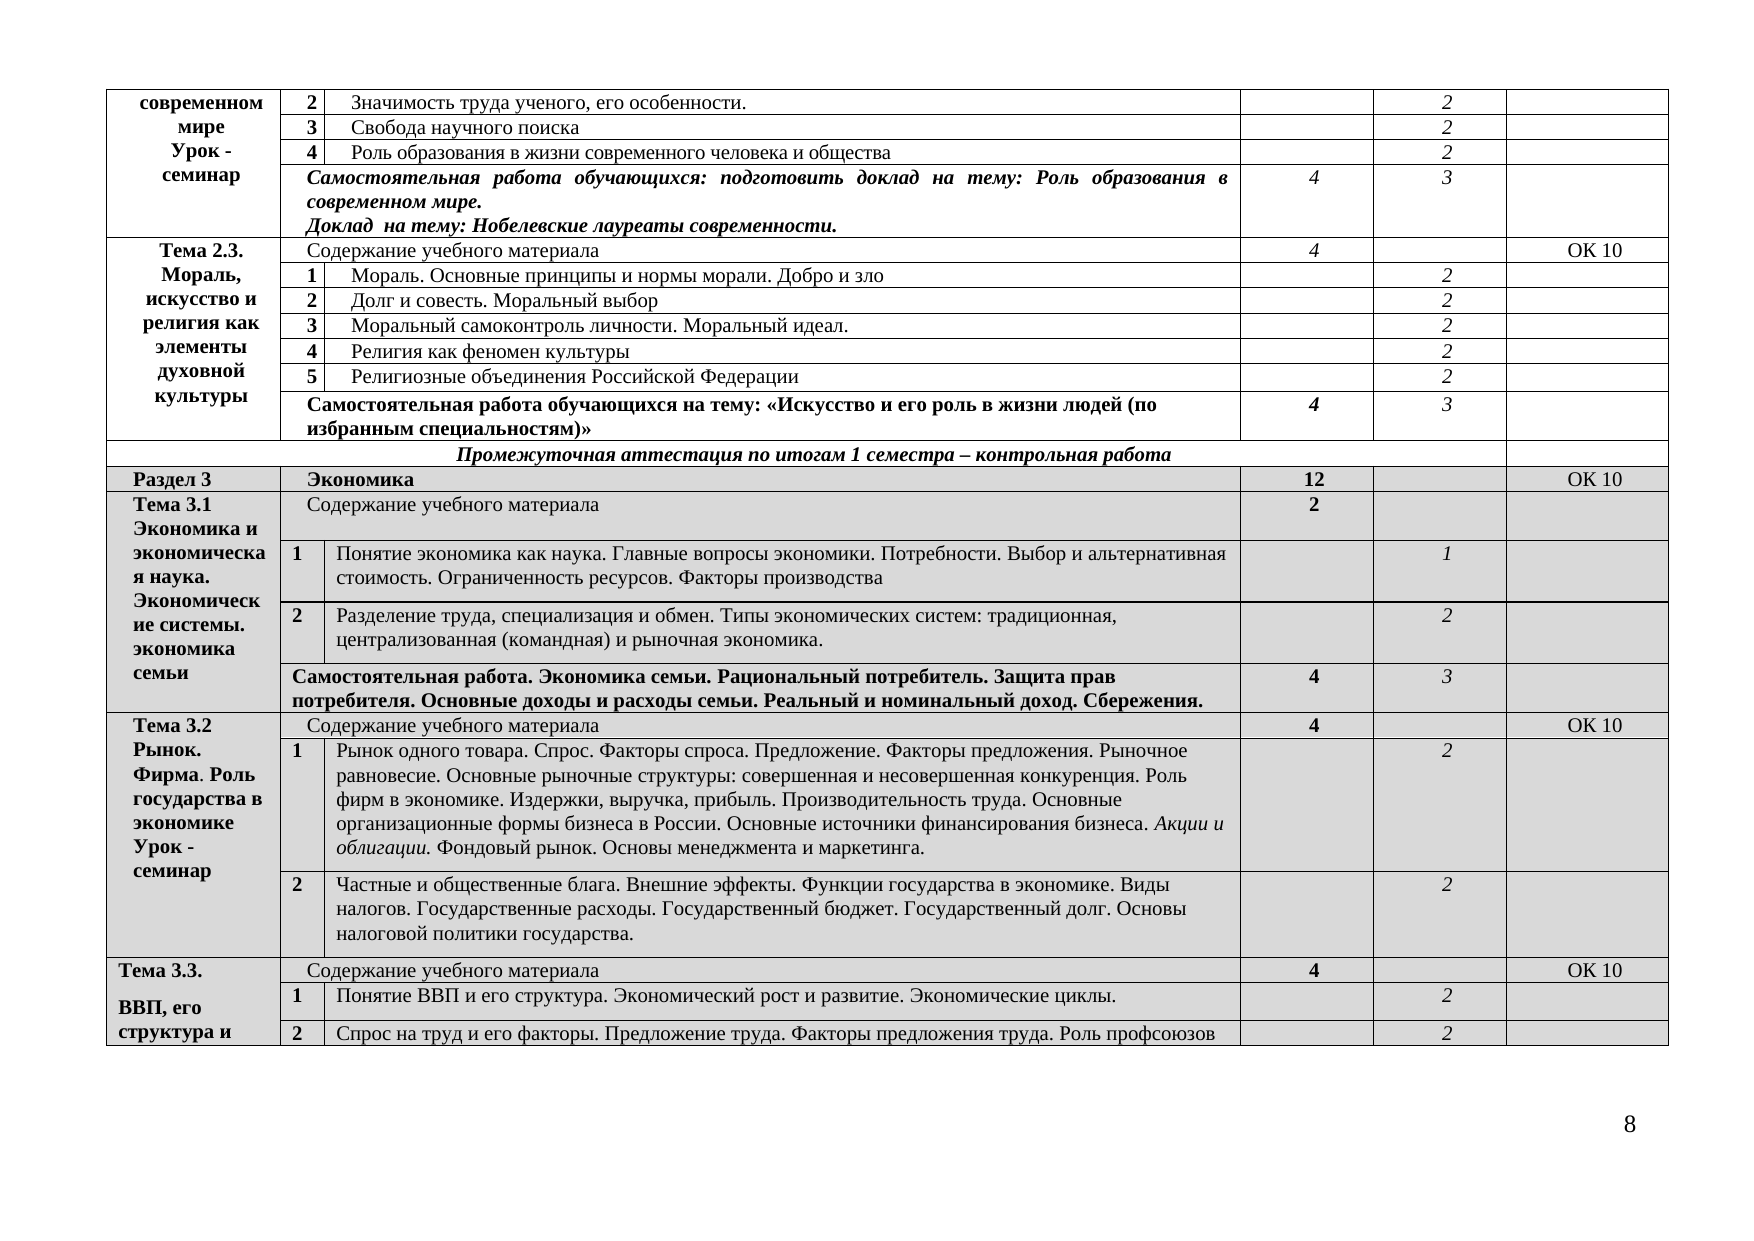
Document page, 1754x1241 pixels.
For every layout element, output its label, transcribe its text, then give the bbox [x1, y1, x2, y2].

table_cell [1507, 364, 1668, 391]
table_cell 3 [281, 115, 324, 139]
table_cell [1241, 364, 1373, 391]
table_cell 4 [1241, 664, 1373, 712]
table_cell 3 [281, 314, 324, 337]
table_cell [1241, 263, 1373, 287]
table_cell 2 [1374, 603, 1506, 663]
table_cell Свобода научного поиска [325, 115, 1240, 139]
table_cell [1507, 90, 1668, 114]
table_cell Долг и совесть. Моральный выбор [325, 288, 1240, 312]
table_cell Тема 3.3. ВВП, его структура и динамика. Рынок труда и безработица. Деньги, банки, инфляция [107, 958, 280, 1045]
table_cell 4 [1241, 165, 1373, 237]
table_cell 2 [281, 603, 324, 663]
table_cell [1507, 263, 1668, 287]
table_cell 2 [281, 872, 324, 957]
table_cell 4 [1241, 392, 1373, 440]
table_cell Моральный самоконтроль личности. Моральный идеал. [325, 314, 1240, 337]
table_cell Раздел 3 [107, 467, 280, 491]
table_cell Самостоятельная работа. Экономика семьи. Рациональный потребитель. Защита прав потребителя. Основные доходы и расходы семьи. Реальный и номинальный доход. Сбережения. [281, 664, 1240, 712]
table_cell 2 [1374, 364, 1506, 391]
table_cell 2 [1374, 90, 1506, 114]
table_cell Самостоятельная работа обучающихся на тему: «Искусство и его роль в жизни людей (по избранным специальностям)» [281, 392, 1240, 440]
table_cell [1241, 983, 1373, 1020]
table_cell [1507, 541, 1668, 601]
table_cell 2 [1374, 739, 1506, 871]
table_cell Самостоятельная работа обучающихся: подготовить доклад на тему: Роль образования в современном мире. Доклад на тему: Нобелевские лауреаты современности. [281, 165, 1240, 237]
table_cell 2 [281, 90, 324, 114]
table_cell [1507, 165, 1668, 237]
table_cell [1507, 115, 1668, 139]
table_cell Содержание учебного материала [281, 713, 1240, 737]
table_cell [1507, 140, 1668, 164]
table_cell 1 [281, 739, 324, 871]
table_cell [1507, 983, 1668, 1020]
table_cell Экономика [281, 467, 1240, 491]
table_cell Содержание учебного материала [281, 958, 1240, 982]
table_cell 2 [1374, 263, 1506, 287]
table_cell [1507, 1021, 1668, 1045]
table_cell 2 [1374, 115, 1506, 139]
table_cell [1507, 603, 1668, 663]
table_cell 3 [1374, 165, 1506, 237]
table_cell [1374, 467, 1506, 491]
table_cell 4 [1241, 958, 1373, 982]
table_cell [1241, 872, 1373, 957]
table_cell Рынок одного товара. Спрос. Факторы спроса. Предложение. Факторы предложения. Рыночное равновесие. Основные рыночные структуры: совершенная и несовершенная конкуренция. Роль фирм в экономике. Издержки, выручка, прибыль. Производительность труда. Основные организационные формы бизнеса в России. Основные источники финансирования бизнеса. Акции и облигации. Фондовый рынок. Основы менеджмента и маркетинга. [325, 739, 1240, 871]
table_cell 2 [1374, 314, 1506, 337]
table_cell Религия как феномен культуры [325, 339, 1240, 363]
table_cell [1507, 492, 1668, 540]
table_cell Частные и общественные блага. Внешние эффекты. Функции государства в экономике. Виды налогов. Государственные расходы. Государственный бюджет. Государственный долг. Основы налоговой политики государства. [325, 872, 1240, 957]
table_cell [1374, 492, 1506, 540]
table_cell 2 [281, 1021, 324, 1045]
table_cell [1507, 441, 1668, 466]
table_cell 2 [1374, 288, 1506, 312]
table_cell 1 [281, 263, 324, 287]
table_cell 4 [281, 339, 324, 363]
table_cell [1241, 603, 1373, 663]
table_cell Роль образования в жизни современного человека и общества [325, 140, 1240, 164]
table_cell [1507, 872, 1668, 957]
table_cell [1507, 392, 1668, 440]
table_cell [1241, 541, 1373, 601]
table_cell Религиозные объединения Российской Федерации [325, 364, 1240, 391]
table_cell [1374, 958, 1506, 982]
table_cell 1 [281, 983, 324, 1020]
table_cell Мораль. Основные принципы и нормы морали. Добро и зло [325, 263, 1240, 287]
table_cell 5 [281, 364, 324, 391]
table_cell 3 [1374, 664, 1506, 712]
table_cell 2 [1374, 339, 1506, 363]
table_cell 2 [281, 288, 324, 312]
table_cell 1 [281, 541, 324, 601]
table_cell [1374, 713, 1506, 737]
table_cell Содержание учебного материала [281, 492, 1240, 540]
table_cell [1241, 90, 1373, 114]
table_cell [1241, 739, 1373, 871]
table_cell Значимость труда ученого, его особенности. [325, 90, 1240, 114]
table_cell Понятие экономика как наука. Главные вопросы экономики. Потребности. Выбор и альтернативная стоимость. Ограниченность ресурсов. Факторы производства [325, 541, 1240, 601]
table_cell 1 [1374, 541, 1506, 601]
table_cell [1241, 339, 1373, 363]
table_cell Понятие ВВП и его структура. Экономический рост и развитие. Экономические циклы. [325, 983, 1240, 1020]
table_cell 2 [1374, 1021, 1506, 1045]
table_cell 4 [1241, 238, 1373, 262]
table_cell 2 [1374, 983, 1506, 1020]
table_cell 2 [1374, 872, 1506, 957]
table_cell Разделение труда, специализация и обмен. Типы экономических систем: традиционная, централизованная (командная) и рыночная экономика. [325, 603, 1240, 663]
table_cell Тема 2.3. Мораль, искусство и религия как элементы духовной культуры [107, 238, 280, 440]
table_cell [1507, 664, 1668, 712]
table_cell [1507, 314, 1668, 337]
table_cell Содержание учебного материала [281, 238, 1240, 262]
table_cell [1241, 140, 1373, 164]
table_cell Тема 3.2 Рынок. Фирма. Роль государства в экономике Урок - семинар [107, 713, 280, 957]
table_cell ОК 10 [1507, 238, 1668, 262]
table_cell [1507, 339, 1668, 363]
table_cell [1241, 115, 1373, 139]
table_cell [1507, 288, 1668, 312]
table_cell Тема 3.1 Экономика и экономическая наука. Экономические системы. экономика семьи [107, 492, 280, 712]
table_cell ОК 10 [1507, 958, 1668, 982]
table_cell 2 [1241, 492, 1373, 540]
table_cell ОК 10 [1507, 713, 1668, 737]
table_cell 4 [281, 140, 324, 164]
table_cell 4 [1241, 713, 1373, 737]
table_cell [1507, 739, 1668, 871]
table_cell [1241, 1021, 1373, 1045]
table_cell 12 [1241, 467, 1373, 491]
table_cell [1241, 288, 1373, 312]
table_cell ОК 10 [1507, 467, 1668, 491]
table_cell 2 [1374, 140, 1506, 164]
table_cell [1374, 238, 1506, 262]
table_cell Промежуточная аттестация по итогам 1 семестра – контрольная работа [107, 441, 1506, 466]
table_cell [1241, 314, 1373, 337]
table_cell 3 [1374, 392, 1506, 440]
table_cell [325, 1021, 1240, 1045]
